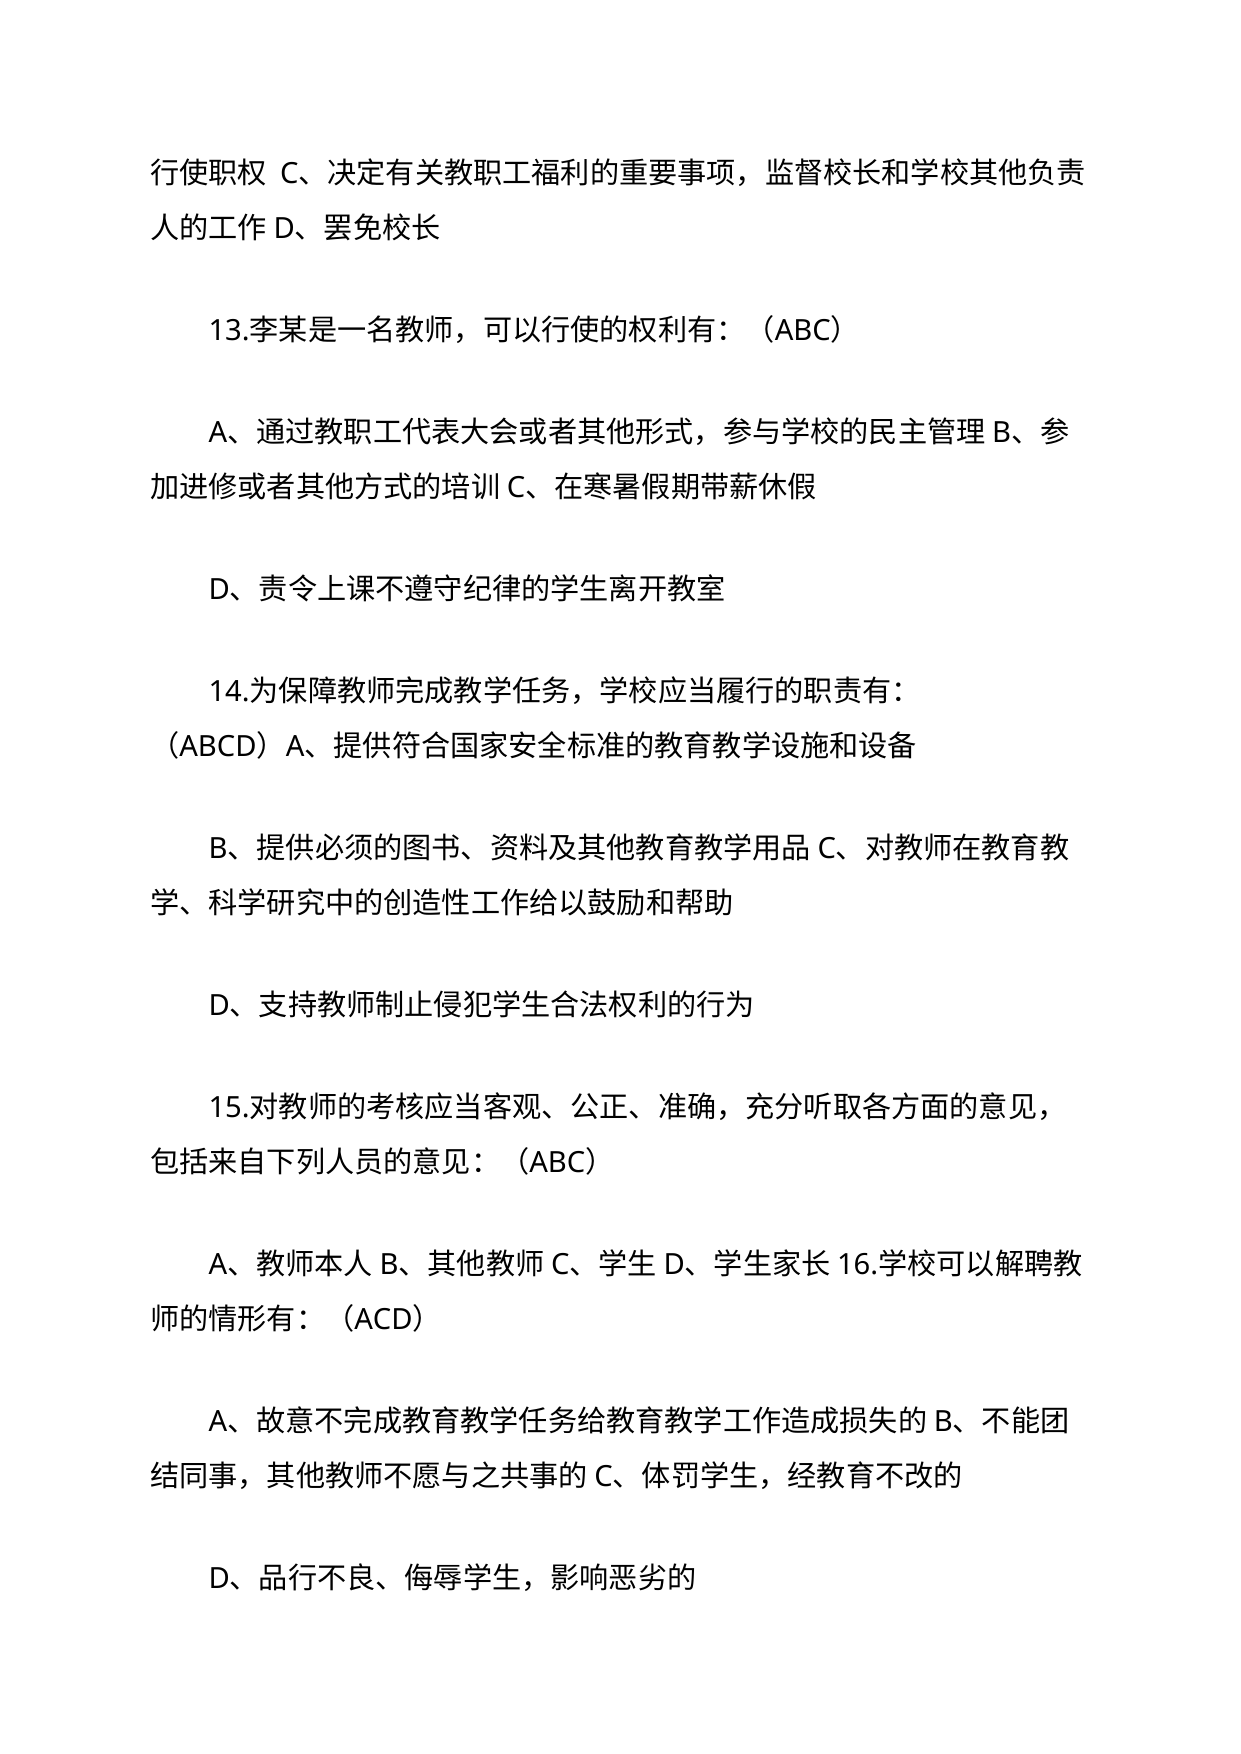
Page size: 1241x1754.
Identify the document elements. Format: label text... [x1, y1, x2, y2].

text D、责令上课不遵守纪律的学生离开教室 [150, 566, 1090, 608]
text A、通过教职工代表大会或者其他形式，参与学校的民主管理 B、参加进修或者其他方式的培训 C、在寒暑假期带薪休假 [150, 409, 1090, 506]
text A、教师本人 B、其他教师 C、学生 D、学生家长 16.学校可以解聘教师的情形有：（ACD） [150, 1241, 1090, 1338]
text 14.为保障教师完成教学任务，学校应当履行的职责有：（ABCD）A、提供符合国家安全标准的教育教学设施和设备 [150, 668, 1090, 765]
text 13.李某是一名教师，可以行使的权利有：（ABC） [150, 307, 1090, 349]
text 15.对教师的考核应当客观、公正、准确，充分听取各方面的意见，包括来自下列人员的意见：（ABC） [150, 1084, 1090, 1181]
text A、故意不完成教育教学任务给教育教学工作造成损失的 B、不能团结同事，其他教师不愿与之共事的 C、体罚学生，经教育不改的 [150, 1398, 1090, 1495]
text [150, 150, 1090, 247]
text D、品行不良、侮辱学生，影响恶劣的 [150, 1554, 1090, 1597]
text B、提供必须的图书、资料及其他教育教学用品 C、对教师在教育教学、科学研究中的创造性工作给以鼓励和帮助 [150, 825, 1090, 922]
text D、支持教师制止侵犯学生合法权利的行为 [150, 982, 1090, 1024]
